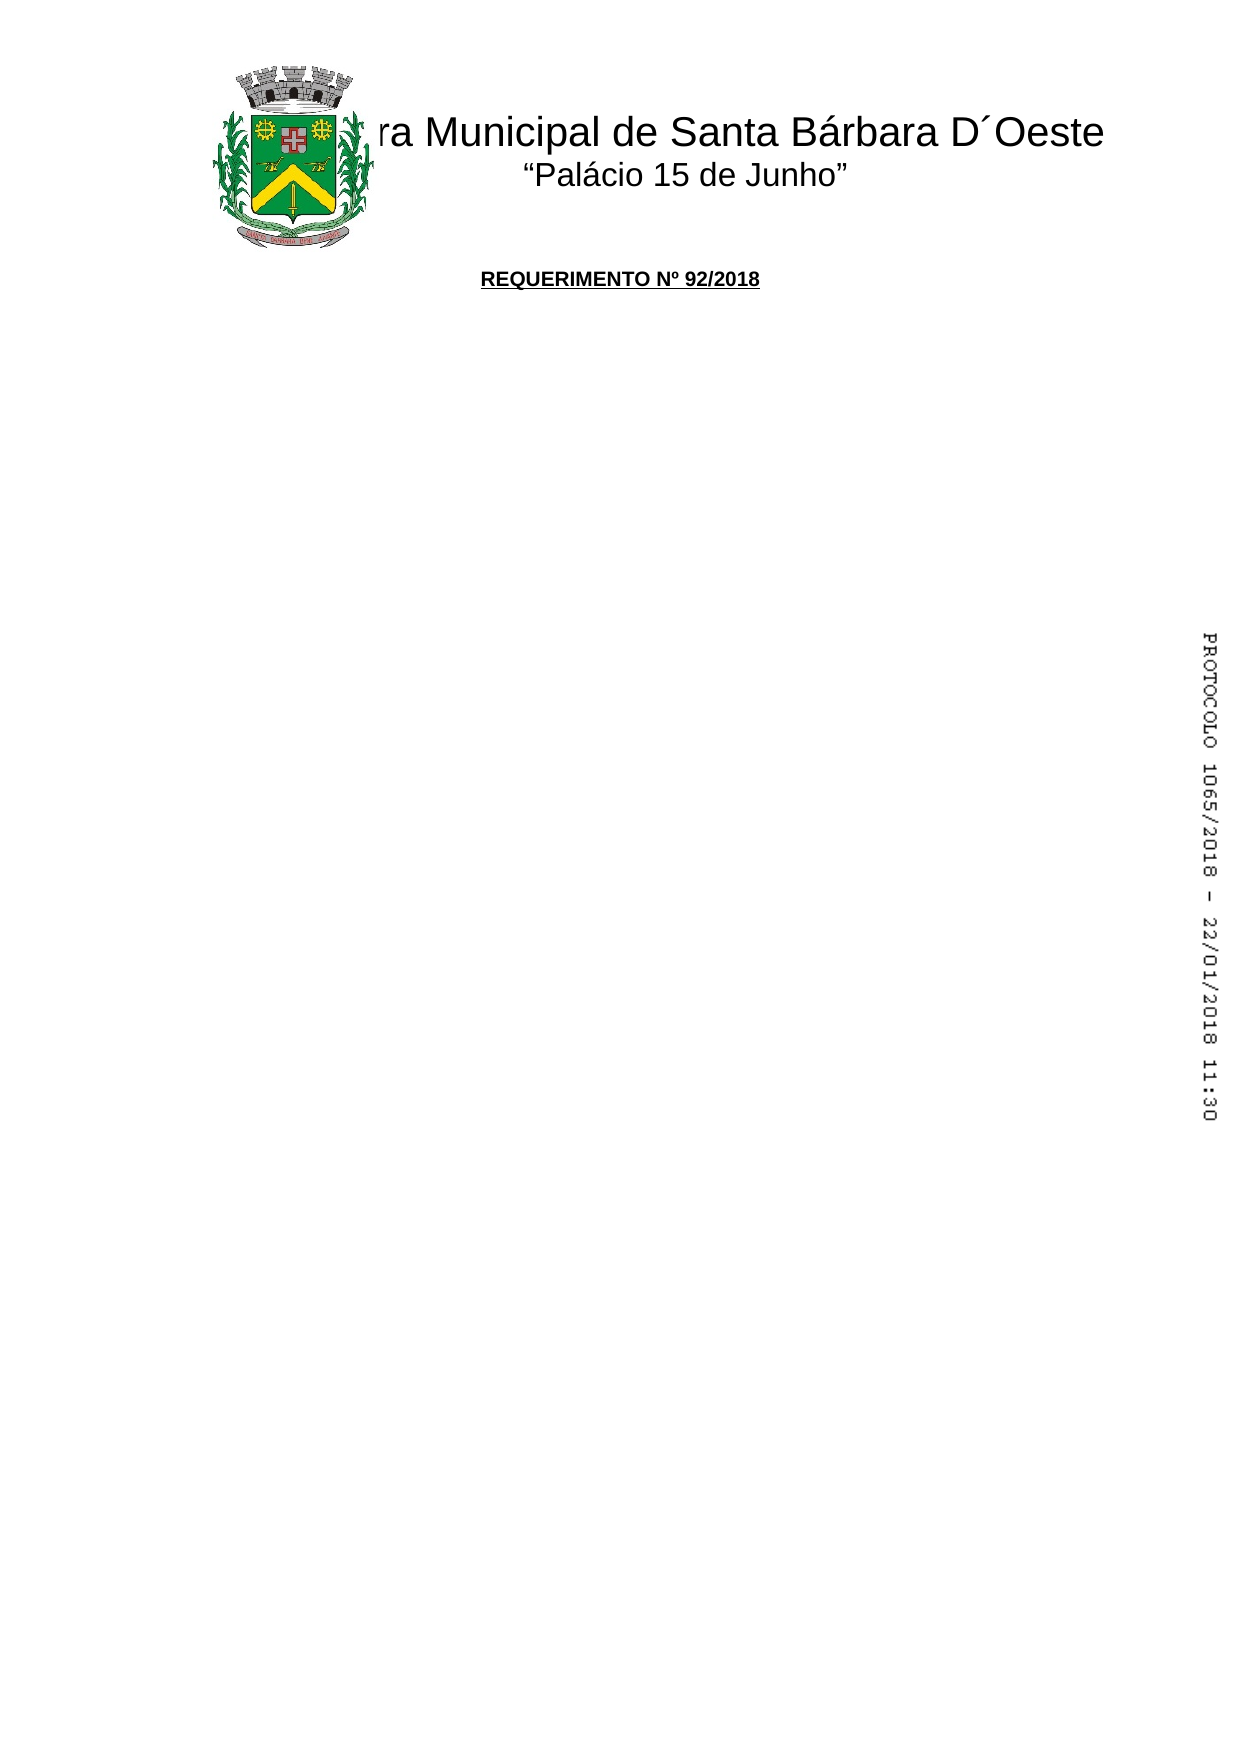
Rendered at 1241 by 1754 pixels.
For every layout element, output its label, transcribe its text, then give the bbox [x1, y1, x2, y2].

picture [212, 66, 381, 255]
picture [1177, 629, 1241, 1125]
title REQUERIMENTO Nº 92/2018 [177, 266, 1063, 291]
